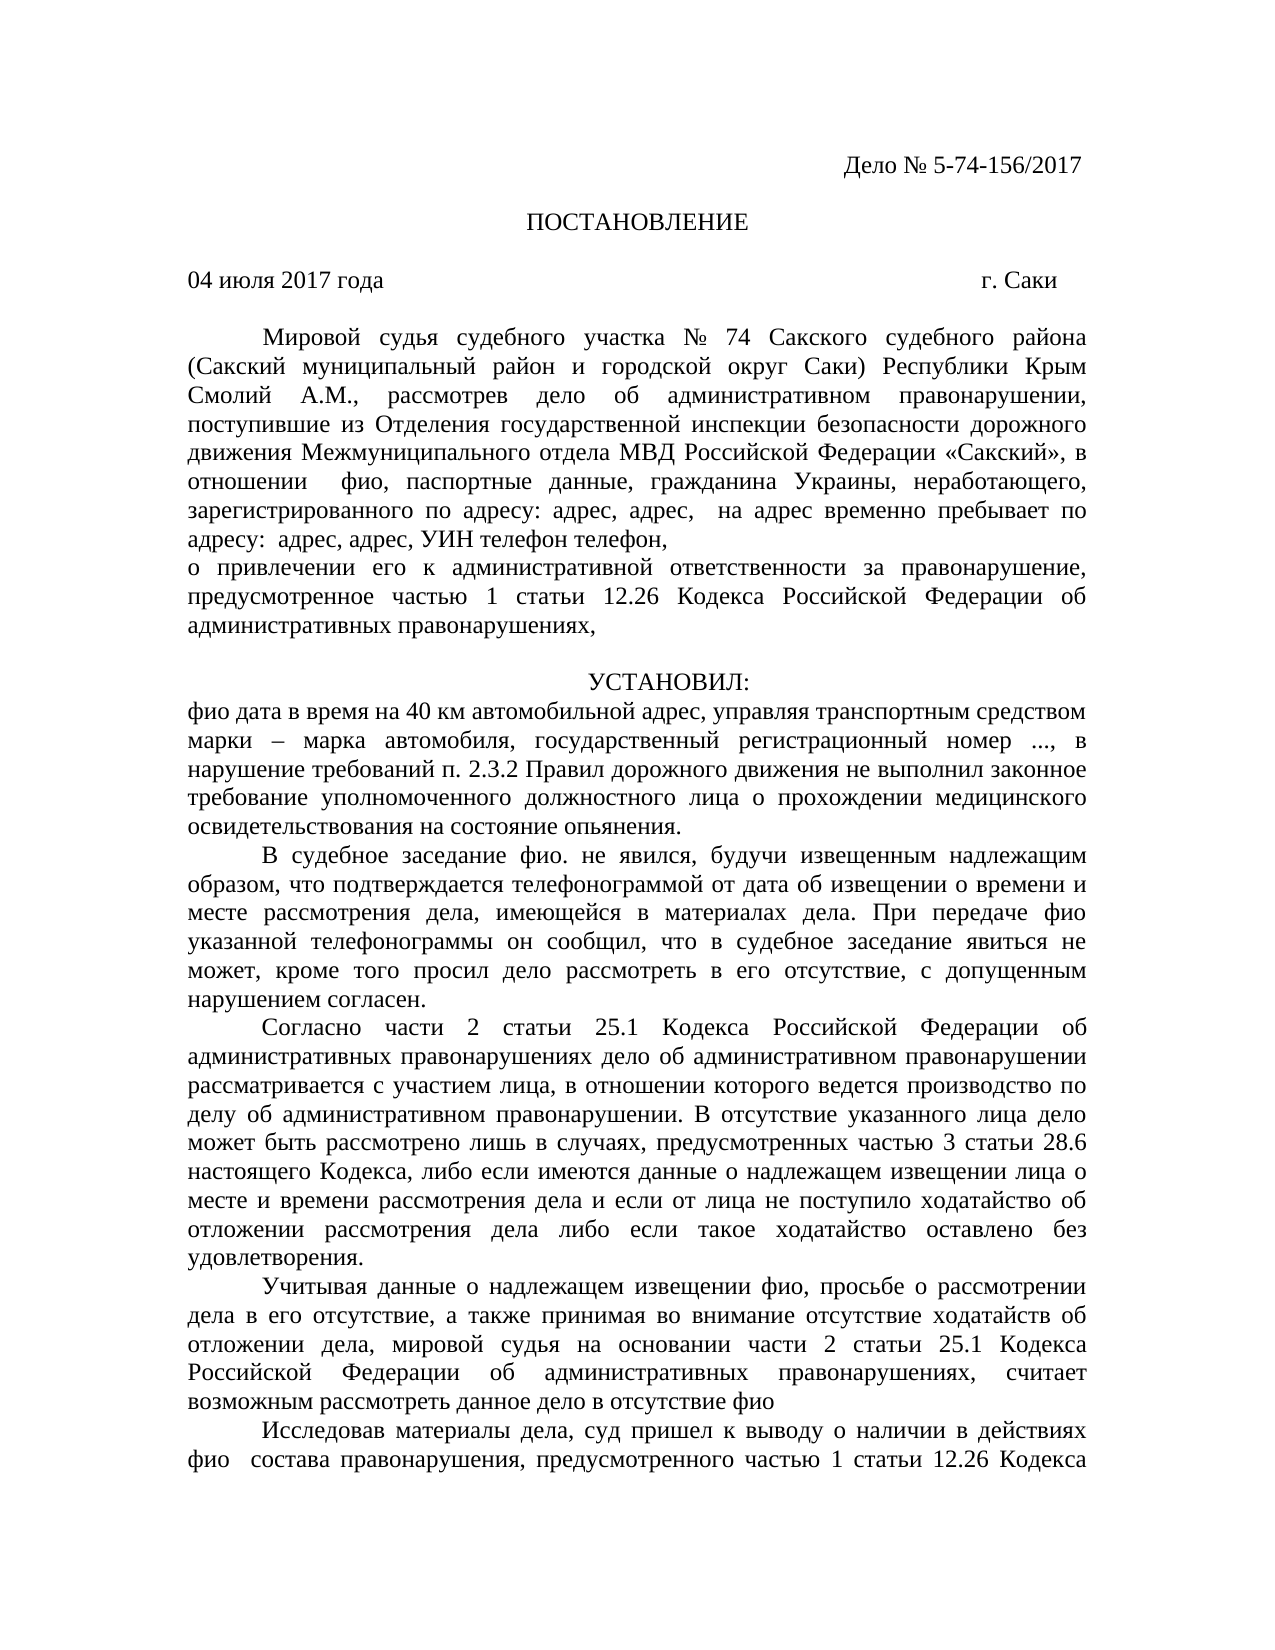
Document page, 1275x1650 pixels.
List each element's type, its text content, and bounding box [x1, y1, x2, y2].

text В судебное заседание фио. не явился, будучи извещенным надлежащим образом, что подтверждается телефонограммой от дата об извещении о времени и месте рассмотрения дела, имеющейся в материалах дела. При передаче фио указанной телефонограммы он сообщил, что в судебное заседание явиться не может, кроме того просил дело рассмотреть в его отсутствие, с допущенным нарушением согласен. [187, 840, 1087, 1012]
text ПОСТАНОВЛЕНИЕ [187, 207, 1087, 236]
text Мировой судья судебного участка № 74 Сакского судебного района (Сакский муниципальный район и городской округ Саки) Республики Крым Смолий А.М., рассмотрев дело об административном правонарушении, поступившие из Отделения государственной инспекции безопасности дорожного движения Межмуниципального отдела МВД Российской Федерации «Сакский», в отношении фио, паспортные данные, гражданина Украины, неработающего, зарегистрированного по адресу: адрес, адрес, на адрес временно пребывает по адресу: адрес, адрес, УИН телефон телефон, [187, 322, 1087, 552]
text Учитывая данные о надлежащем извещении фио, просьбе о рассмотрении дела в его отсутствие, а также принимая во внимание отсутствие ходатайств об отложении дела, мировой судья на основании части 2 статьи 25.1 Кодекса Российской Федерации об административных правонарушениях, считает возможным рассмотреть данное дело в отсутствие фио [187, 1271, 1087, 1415]
text Дело № 5-74-156/2017 [187, 150, 1087, 179]
text о привлечении его к административной ответственности за правонарушение, предусмотренное частью 1 статьи 12.26 Кодекса Российской Федерации об административных правонарушениях, [187, 552, 1087, 639]
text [187, 1415, 1087, 1472]
text УСТАНОВИЛ: [187, 667, 1087, 696]
text 04 июля 2017 года г. Саки [187, 265, 1087, 294]
text фио дата в время на 40 км автомобильной адрес, управляя транспортным средством марки – марка автомобиля, государственный регистрационный номер ..., в нарушение требований п. 2.3.2 Правил дорожного движения не выполнил законное требование уполномоченного должностного лица о прохождении медицинского освидетельствования на состояние опьянения. [187, 696, 1087, 840]
text Согласно части 2 статьи 25.1 Кодекса Российской Федерации об административных правонарушениях дело об административном правонарушении рассматривается с участием лица, в отношении которого ведется производство по делу об административном правонарушении. В отсутствие указанного лица дело может быть рассмотрено лишь в случаях, предусмотренных частью 3 статьи 28.6 настоящего Кодекса, либо если имеются данные о надлежащем извещении лица о месте и времени рассмотрения дела и если от лица не поступило ходатайство об отложении рассмотрения дела либо если такое ходатайство оставлено без удовлетворения. [187, 1012, 1087, 1271]
